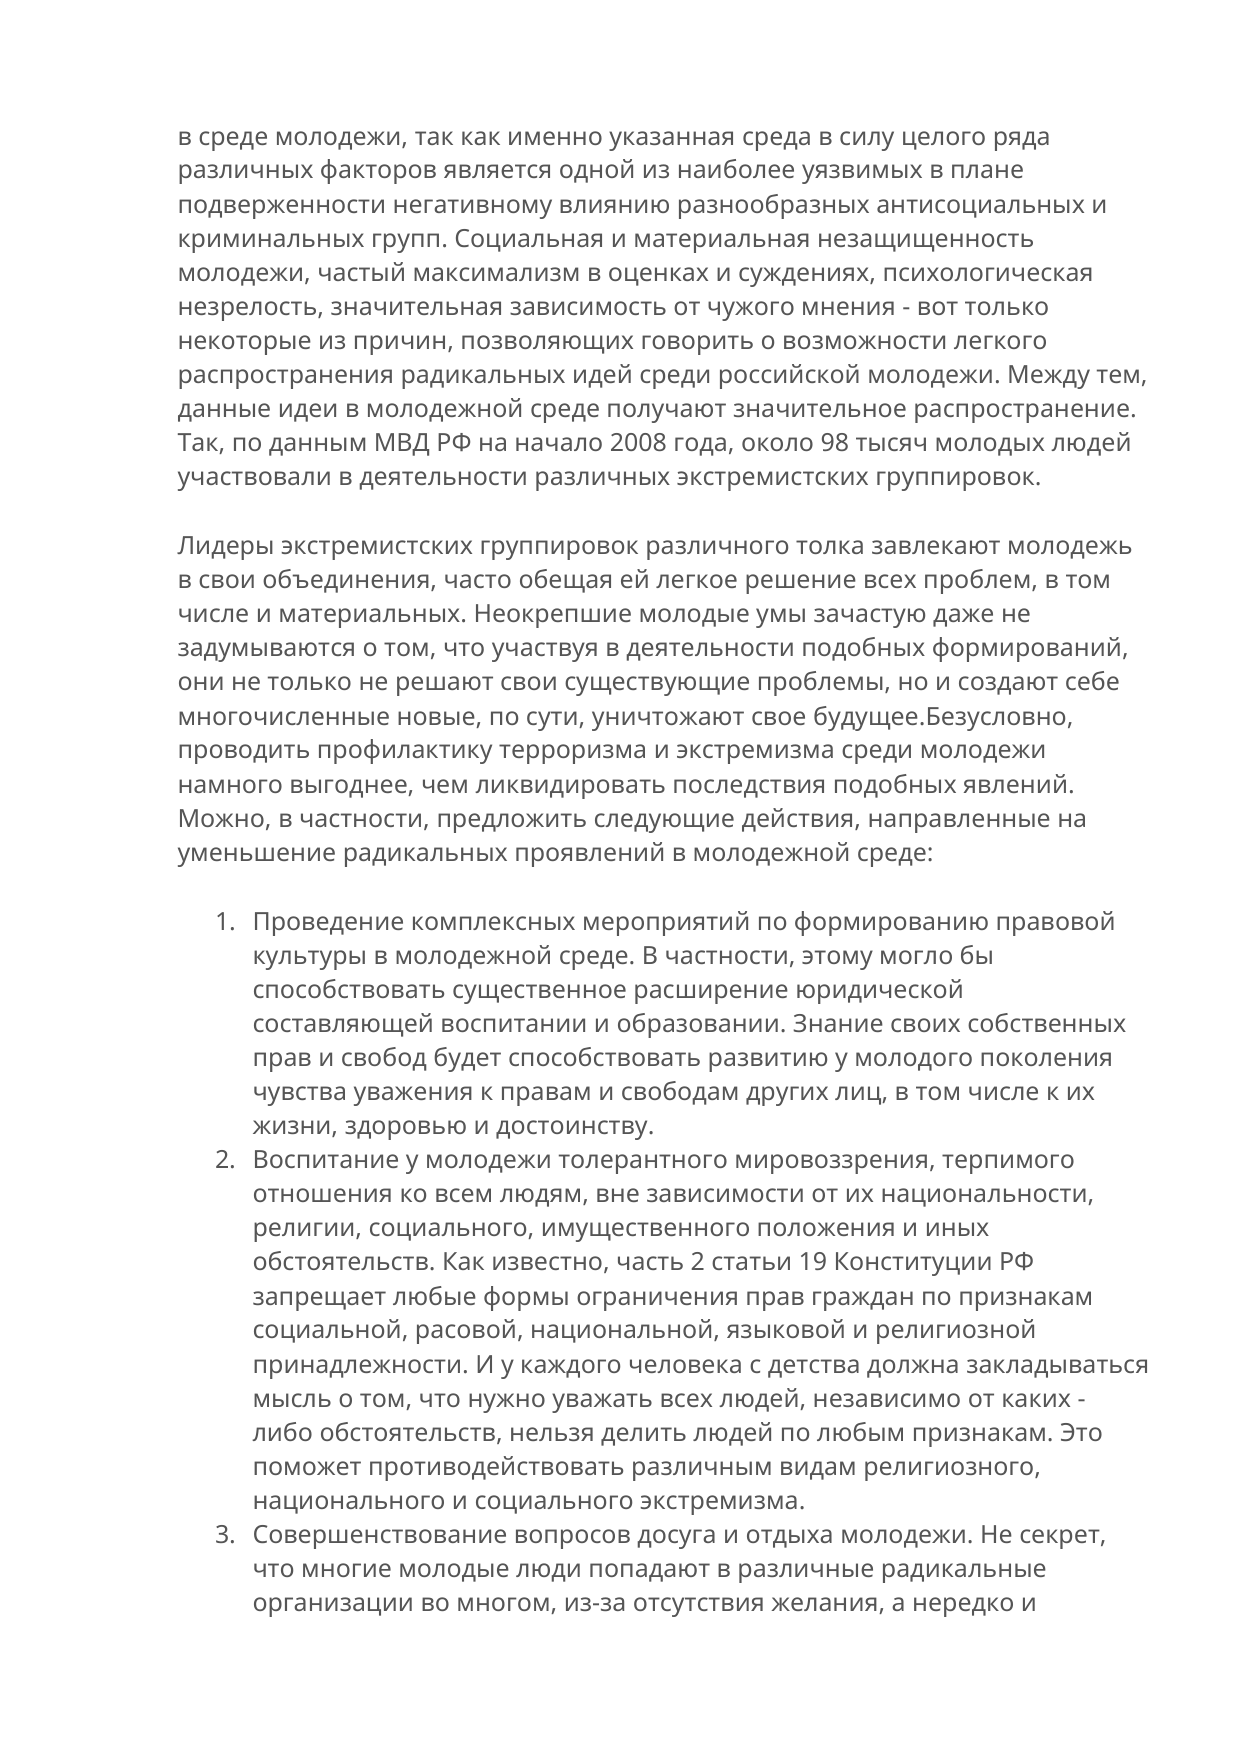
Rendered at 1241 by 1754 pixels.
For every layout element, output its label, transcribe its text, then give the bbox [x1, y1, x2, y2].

text Лидеры экстремистских группировок различного толка завлекают молодежь в свои объединения, часто обещая ей легкое решение всех проблем, в том числе и материальных. Неокрепшие молодые умы зачастую даже не задумываются о том, что участвуя в деятельности подобных формирований, они не только не решают свои существующие проблемы, но и создают себе многочисленные новые, по сути, уничтожают свое будущее.Безусловно, проводить профилактику терроризма и экстремизма среди молодежи намного выгоднее, чем ликвидировать последствия подобных явлений. Можно, в частности, предложить следующие действия, направленные на уменьшение радикальных проявлений в молодежной среде: [177, 528, 1152, 868]
list Проведение комплексных мероприятий по формированию правовой культуры в молодежной среде. В частности, этому могло бы способствовать существенное расширение юридической составляющей воспитании и образовании. Знание своих собственных прав и свобод будет способствовать развитию у молодого поколения чувства уважения к правам и свободам других лиц, в том числе к их жизни, здоровью и достоинству. [215, 903, 1152, 1142]
list Воспитание у молодежи толерантного мировоззрения, терпимого отношения ко всем людям, вне зависимости от их национальности, религии, социального, имущественного положения и иных обстоятельств. Как известно, часть 2 статьи 19 Конституции РФ запрещает любые формы ограничения прав граждан по признакам социальной, расовой, национальной, языковой и религиозной принадлежности. И у каждого человека с детства должна закладываться мысль о том, что нужно уважать всех людей, независимо от каких - либо обстоятельств, нельзя делить людей по любым признакам. Это поможет противодействовать различным видам религиозного, национального и социального экстремизма. [215, 1142, 1152, 1517]
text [177, 118, 1152, 493]
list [215, 1517, 1152, 1619]
